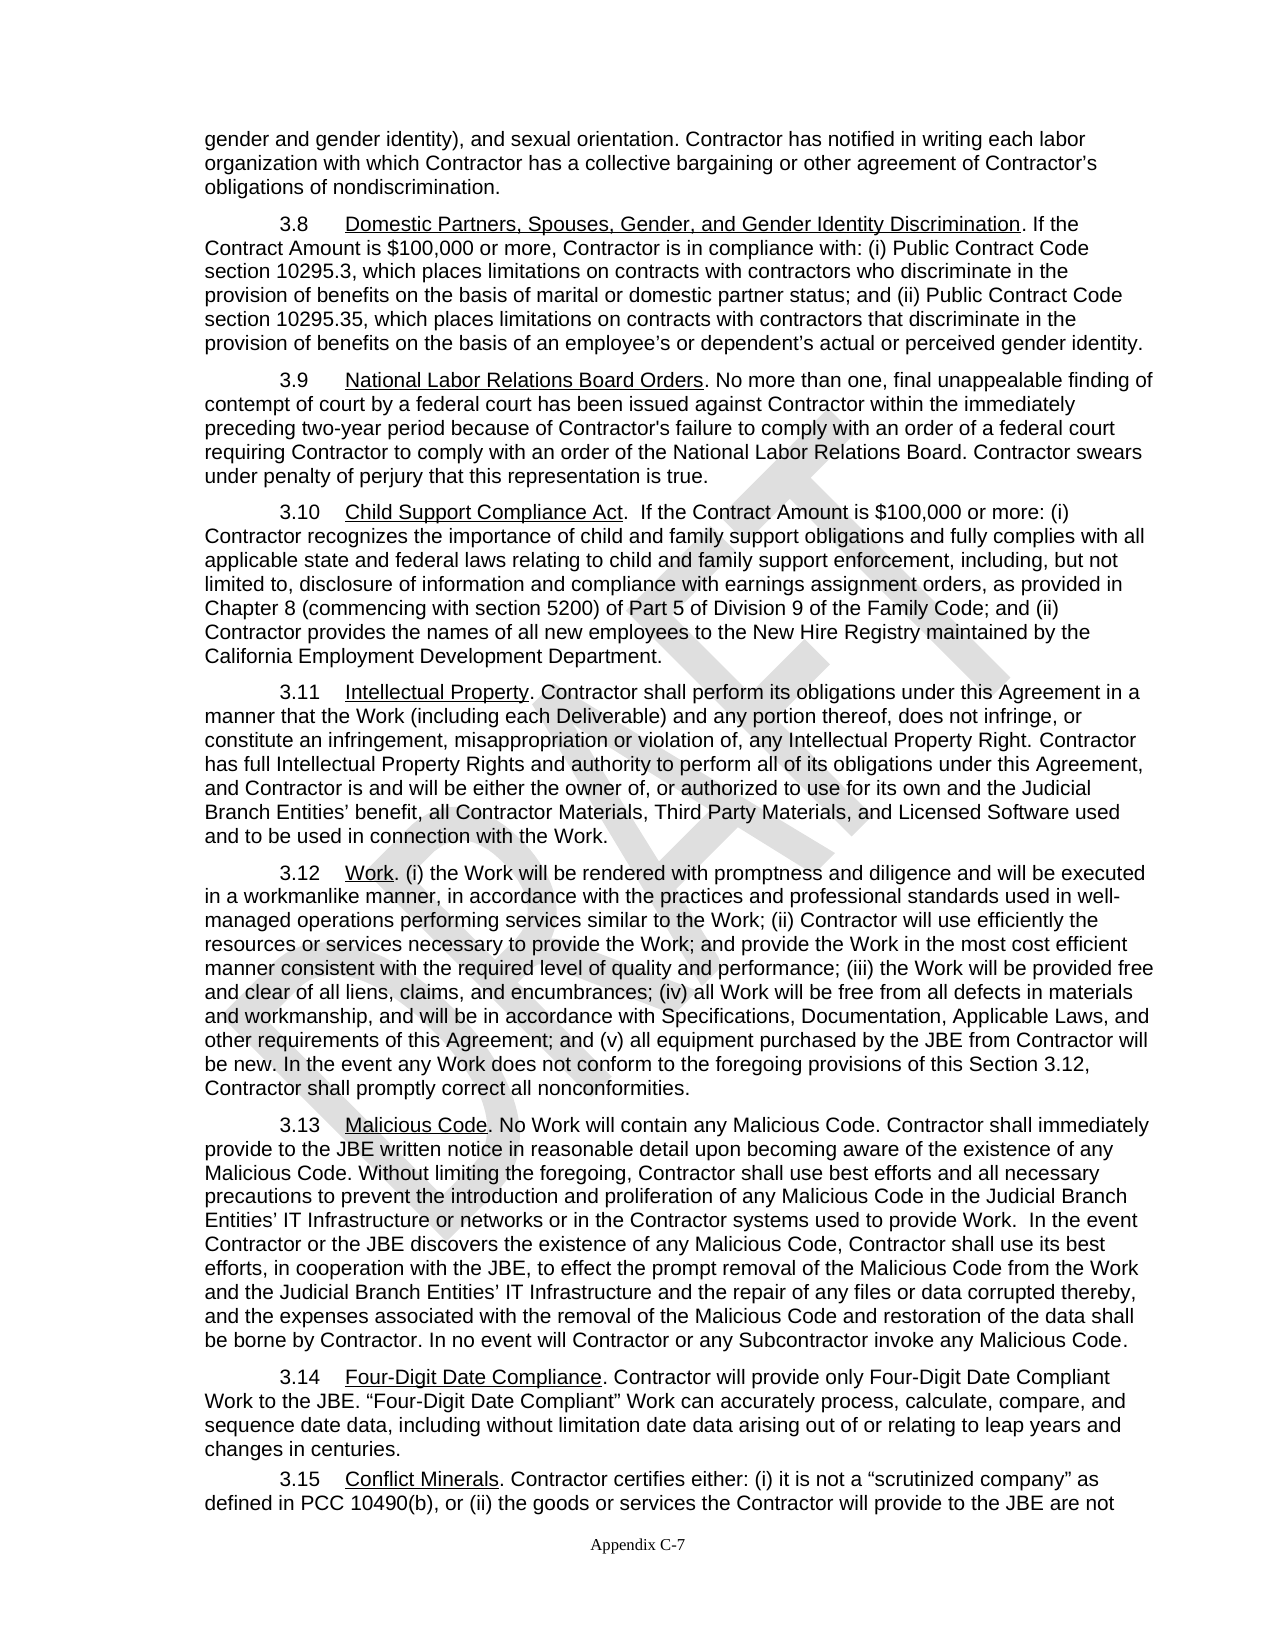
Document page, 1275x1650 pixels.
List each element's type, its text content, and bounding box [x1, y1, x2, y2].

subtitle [204, 127, 1155, 199]
subtitle Malicious Code. No Work will contain any Malicious Code. Contractor shall immediately provide to the JBE written notice in reasonable detail upon becoming aware of the existence of any Malicious Code. Without limiting the foregoing, Contractor shall use best efforts and all necessary precautions to prevent the introduction and proliferation of any Malicious Code in the Judicial Branch Entities’ IT Infrastructure or networks or in the Contractor systems used to provide Work. In the event Contractor or the JBE discovers the existence of any Malicious Code, Contractor shall use its best efforts, in cooperation with the JBE, to effect the prompt removal of the Malicious Code from the Work and the Judicial Branch Entities’ IT Infrastructure and the repair of any files or data corrupted thereby, and the expenses associated with the removal of the Malicious Code and restoration of the data shall be borne by Contractor. In no event will Contractor or any Subcontractor invoke any Malicious Code. [204, 1112, 1155, 1352]
subtitle Child Support Compliance Act. If the Contract Amount is $100,000 or more: (i) Contractor recognizes the importance of child and family support obligations and fully complies with all applicable state and federal laws relating to child and family support enforcement, including, but not limited to, disclosure of information and compliance with earnings assignment orders, as provided in Chapter 8 (commencing with section 5200) of Part 5 of Division 9 of the Family Code; and (ii) Contractor provides the names of all new employees to the New Hire Registry maintained by the California Employment Development Department. [204, 500, 1155, 668]
subtitle Four-Digit Date Compliance. Contractor will provide only Four-Digit Date Compliant Work to the JBE. “Four-Digit Date Compliant” Work can accurately process, calculate, compare, and sequence date data, including without limitation date data arising out of or relating to leap years and changes in centuries. [204, 1364, 1155, 1460]
subtitle Work. (i) the Work will be rendered with promptness and diligence and will be executed in a workmanlike manner, in accordance with the practices and professional standards used in well-managed operations performing services similar to the Work; (ii) Contractor will use efficiently the resources or services necessary to provide the Work; and provide the Work in the most cost efficient manner consistent with the required level of quality and performance; (iii) the Work will be provided free and clear of all liens, claims, and encumbrances; (iv) all Work will be free from all defects in materials and workmanship, and will be in accordance with Specifications, Documentation, Applicable Laws, and other requirements of this Agreement; and (v) all equipment purchased by the JBE from Contractor will be new. In the event any Work does not conform to the foregoing provisions of this Section 3.12, Contractor shall promptly correct all nonconformities. [204, 860, 1155, 1100]
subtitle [204, 1467, 1155, 1514]
subtitle National Labor Relations Board Orders. No more than one, final unappealable finding of contempt of court by a federal court has been issued against Contractor within the immediately preceding two-year period because of Contractor's failure to comply with an order of a federal court requiring Contractor to comply with an order of the National Labor Relations Board. Contractor swears under penalty of perjury that this representation is true. [204, 368, 1155, 487]
subtitle Intellectual Property. Contractor shall perform its obligations under this Agreement in a manner that the Work (including each Deliverable) and any portion thereof, does not infringe, or constitute an infringement, misappropriation or violation of, any Intellectual Property Right. Contractor has full Intellectual Property Rights and authority to perform all of its obligations under this Agreement, and Contractor is and will be either the owner of, or authorized to use for its own and the Judicial Branch Entities’ benefit, all Contractor Materials, Third Party Materials, and Licensed Software used and to be used in connection with the Work. [204, 680, 1155, 848]
subtitle Domestic Partners, Spouses, Gender, and Gender Identity Discrimination. If the Contract Amount is $100,000 or more, Contractor is in compliance with: (i) Public Contract Code section 10295.3, which places limitations on contracts with contractors who discriminate in the provision of benefits on the basis of marital or domestic partner status; and (ii) Public Contract Code section 10295.35, which places limitations on contracts with contractors that discriminate in the provision of benefits on the basis of an employee’s or dependent’s actual or perceived gender identity. [204, 211, 1155, 355]
